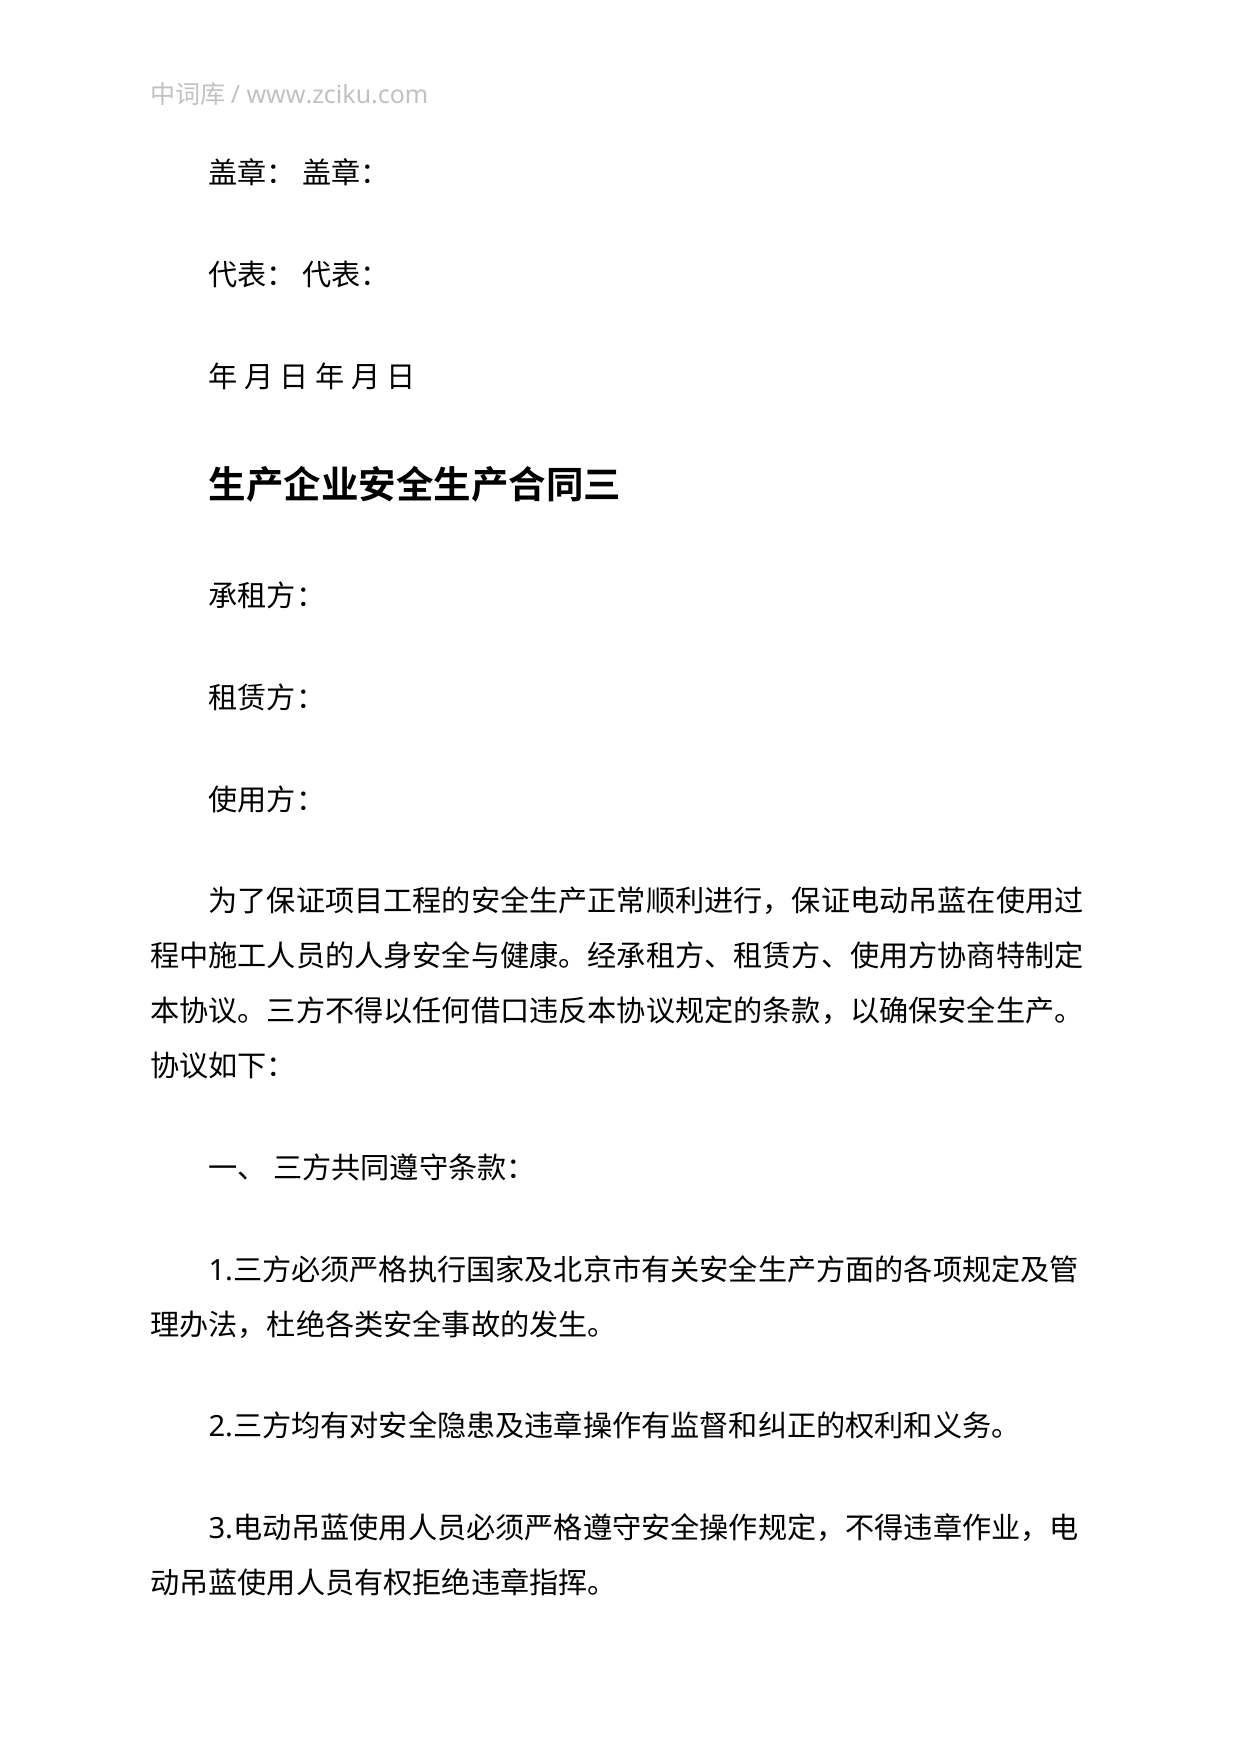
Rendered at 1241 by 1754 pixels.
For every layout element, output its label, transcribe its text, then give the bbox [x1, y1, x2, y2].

text 3.电动吊蓝使用人员必须严格遵守安全操作规定，不得违章作业，电动吊蓝使用人员有权拒绝违章指挥。 [150, 1505, 1090, 1602]
text 一、 三方共同遵守条款： [150, 1144, 1090, 1187]
text 使用方： [150, 776, 1090, 818]
text 1.三方必须严格执行国家及北京市有关安全生产方面的各项规定及管理办法，杜绝各类安全事故的发生。 [150, 1246, 1090, 1343]
text 为了保证项目工程的安全生产正常顺利进行，保证电动吊蓝在使用过程中施工人员的人身安全与健康。经承租方、租赁方、使用方协商特制定本协议。三方不得以任何借口违反本协议规定的条款，以确保安全生产。协议如下： [150, 878, 1090, 1085]
text 租赁方： [150, 674, 1090, 717]
text 年 月 日 年 月 日 [150, 353, 1090, 396]
text 代表： 代表： [150, 252, 1090, 294]
text 盖章： 盖章： [150, 150, 1090, 192]
text 2.三方均有对安全隐患及违章操作有监督和纠正的权利和义务。 [150, 1403, 1090, 1445]
text 承租方： [150, 573, 1090, 615]
text 生产企业安全生产合同三 [150, 455, 1090, 509]
